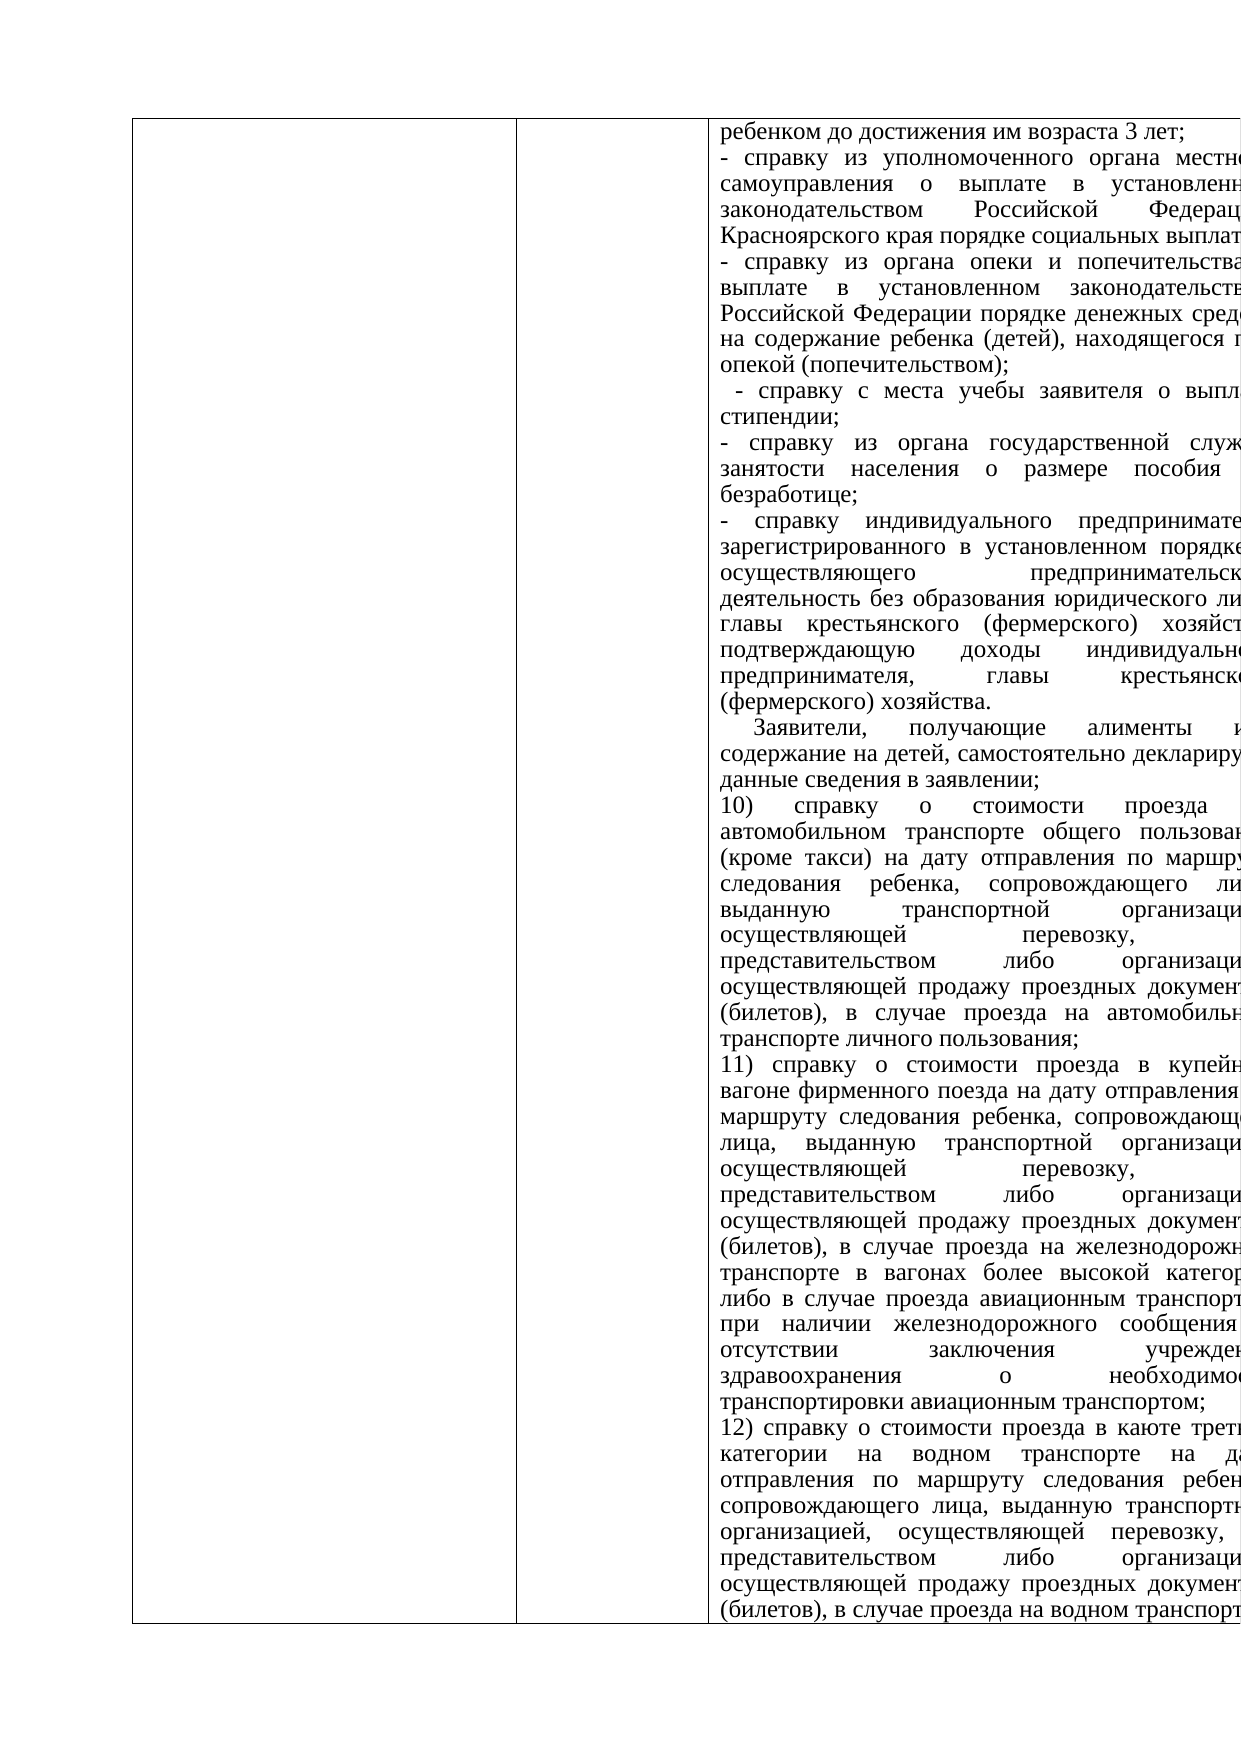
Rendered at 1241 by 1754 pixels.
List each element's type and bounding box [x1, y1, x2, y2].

table_cell [517, 119, 708, 1622]
table_cell [709, 119, 1240, 1622]
table_cell [133, 119, 516, 1622]
